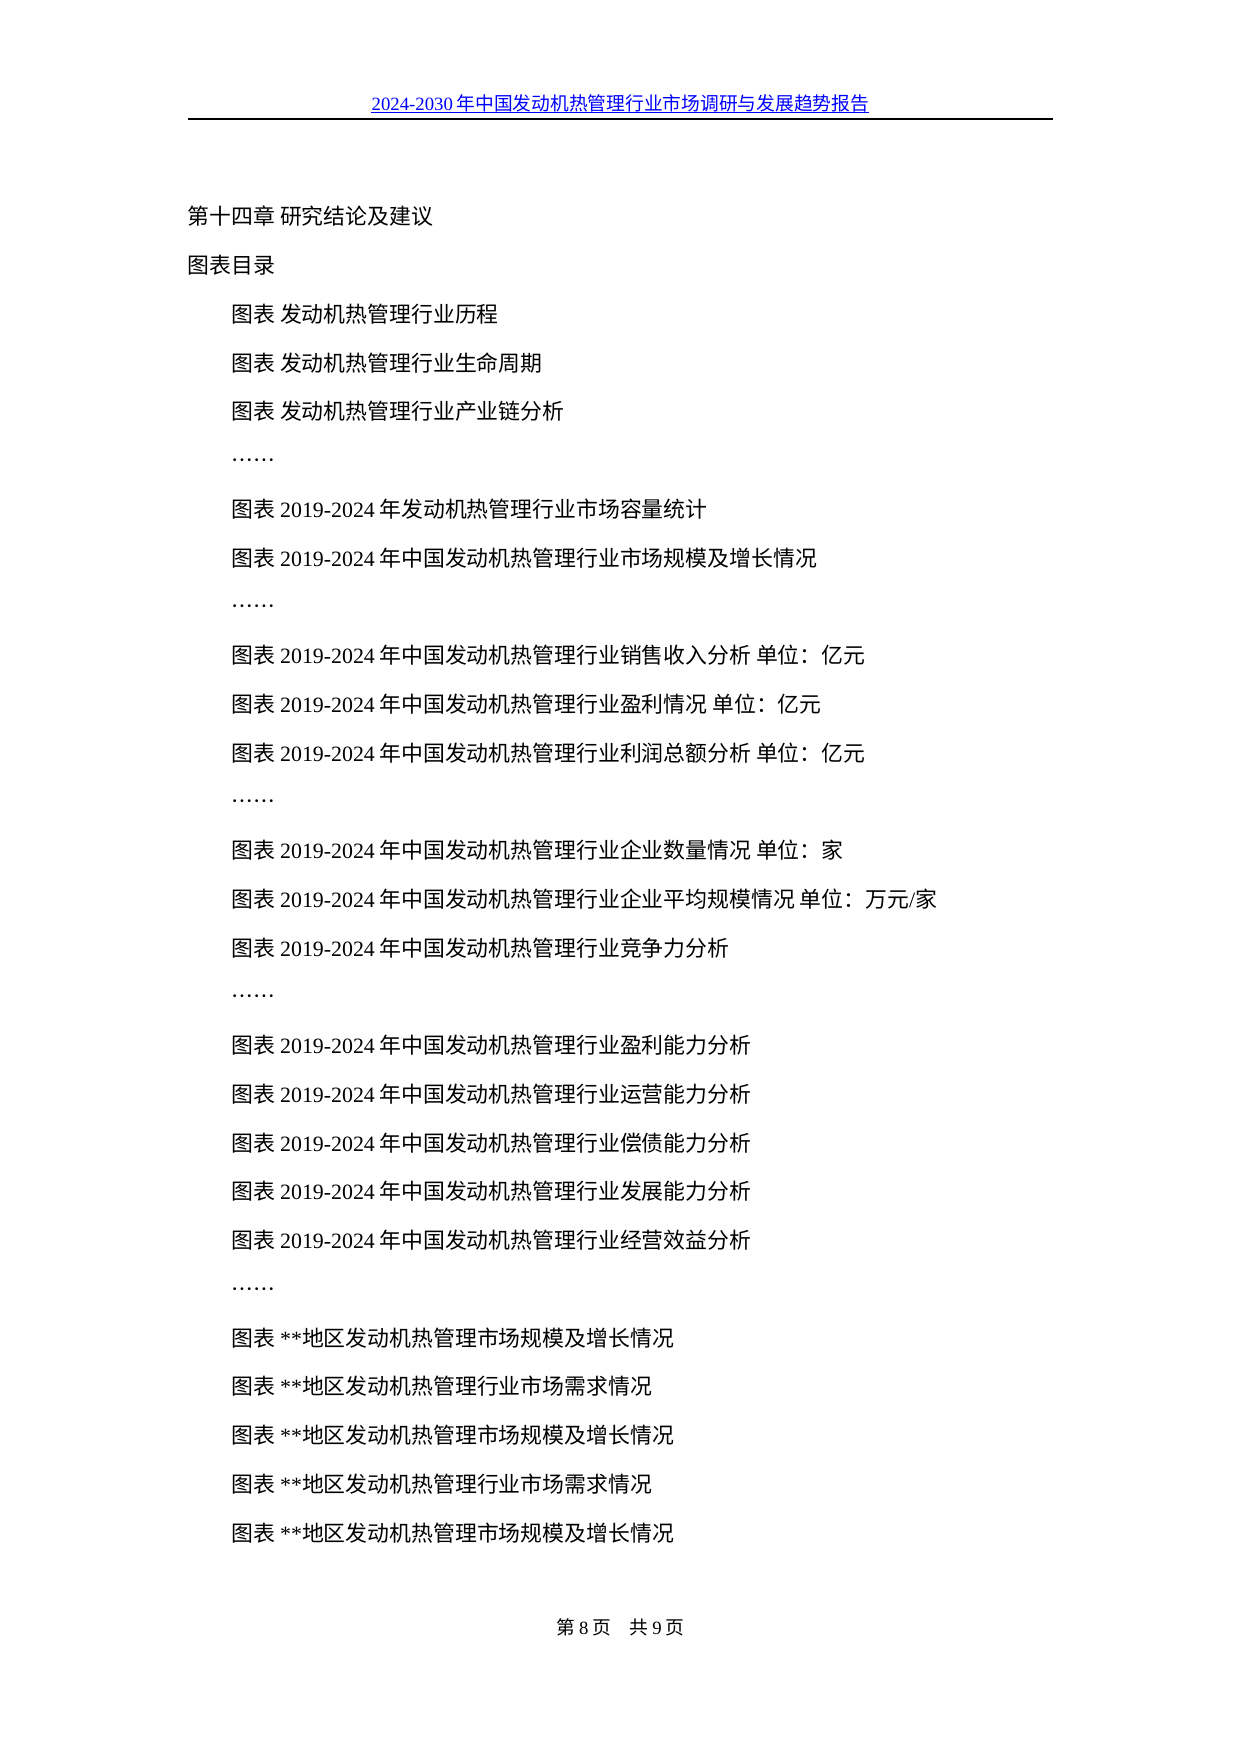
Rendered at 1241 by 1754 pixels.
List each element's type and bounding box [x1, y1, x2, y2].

text [187, 150, 1053, 1548]
